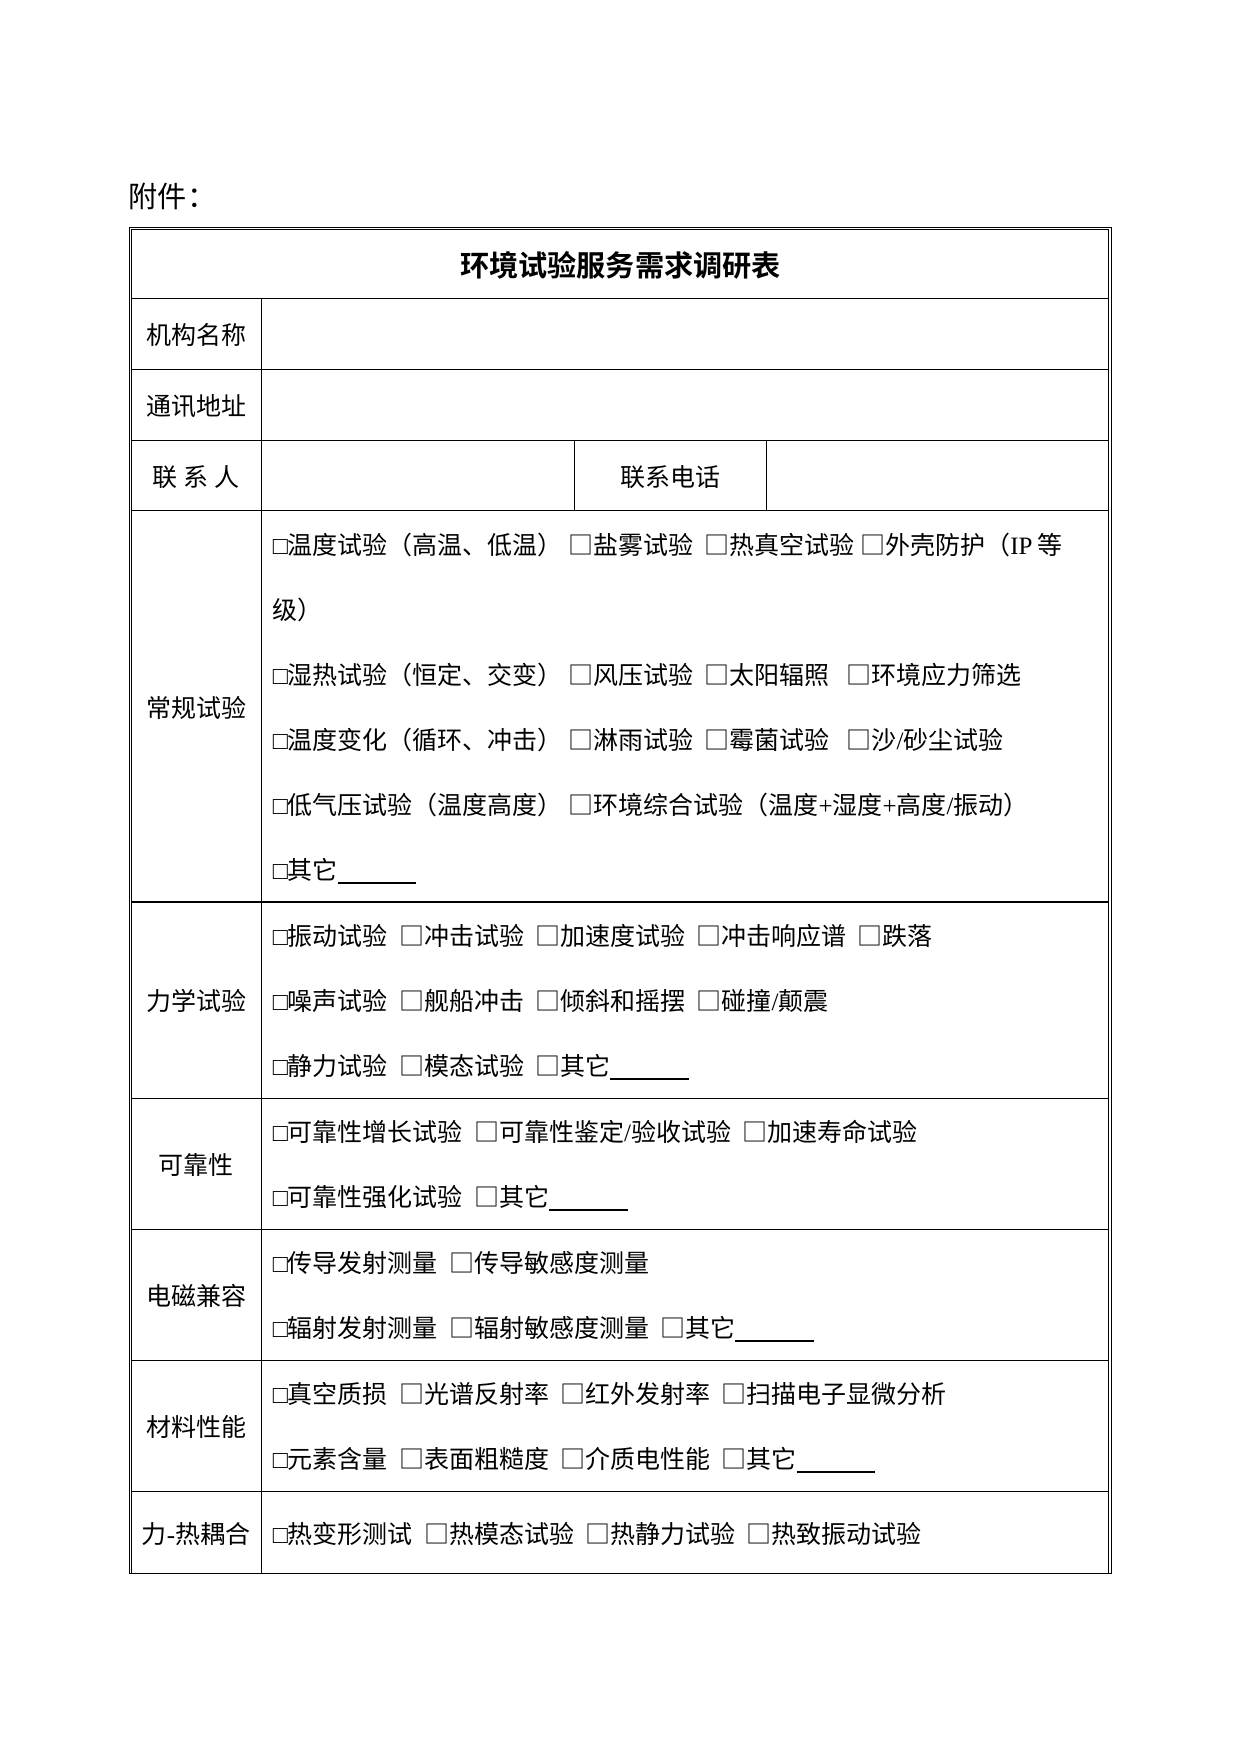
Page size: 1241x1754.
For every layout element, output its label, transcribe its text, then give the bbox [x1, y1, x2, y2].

table_cell □温度试验（高温、低温） □盐雾试验 □热真空试验 □外壳防护（IP等级） □湿热试验（恒定、交变） □风压试验 □太阳辐照 □环境应力筛选 □温度变化（循环、冲击） □淋雨试验 □霉菌试验 □沙/砂尘试验 □低气压试验（温度高度） □环境综合试验（温度+湿度+高度/振动） □其它 [262, 511, 1108, 901]
table_cell 可靠性 [132, 1099, 261, 1228]
table_cell [262, 441, 574, 510]
table_cell 力-热耦合 [132, 1492, 261, 1573]
table_cell [262, 299, 1108, 369]
table_cell □传导发射测量 □传导敏感度测量 □辐射发射测量 □辐射敏感度测量 □其它 [262, 1230, 1108, 1359]
table_cell □可靠性增长试验 □可靠性鉴定/验收试验 □加速寿命试验 □可靠性强化试验 □其它 [262, 1099, 1108, 1228]
table_cell 力学试验 [132, 903, 261, 1097]
text 附件： [128, 162, 1053, 227]
table_header 环境试验服务需求调研表 [132, 230, 1108, 298]
table_cell 常规试验 [132, 511, 261, 901]
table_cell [262, 1492, 1108, 1573]
table_cell 电磁兼容 [132, 1230, 261, 1359]
table_cell 联系电话 [575, 441, 766, 510]
table_cell 机构名称 [132, 299, 261, 369]
table_cell 通讯地址 [132, 370, 261, 439]
table_cell 材料性能 [132, 1361, 261, 1491]
table_cell [767, 441, 1108, 510]
table_cell □真空质损 □光谱反射率 □红外发射率 □扫描电子显微分析 □元素含量 □表面粗糙度 □介质电性能 □其它 [262, 1361, 1108, 1491]
table_cell 联 系 人 [132, 441, 261, 510]
table_cell □振动试验 □冲击试验 □加速度试验 □冲击响应谱 □跌落 □噪声试验 □舰船冲击 □倾斜和摇摆 □碰撞/颠震 □静力试验 □模态试验 □其它 [262, 903, 1108, 1097]
table_cell [262, 370, 1108, 439]
